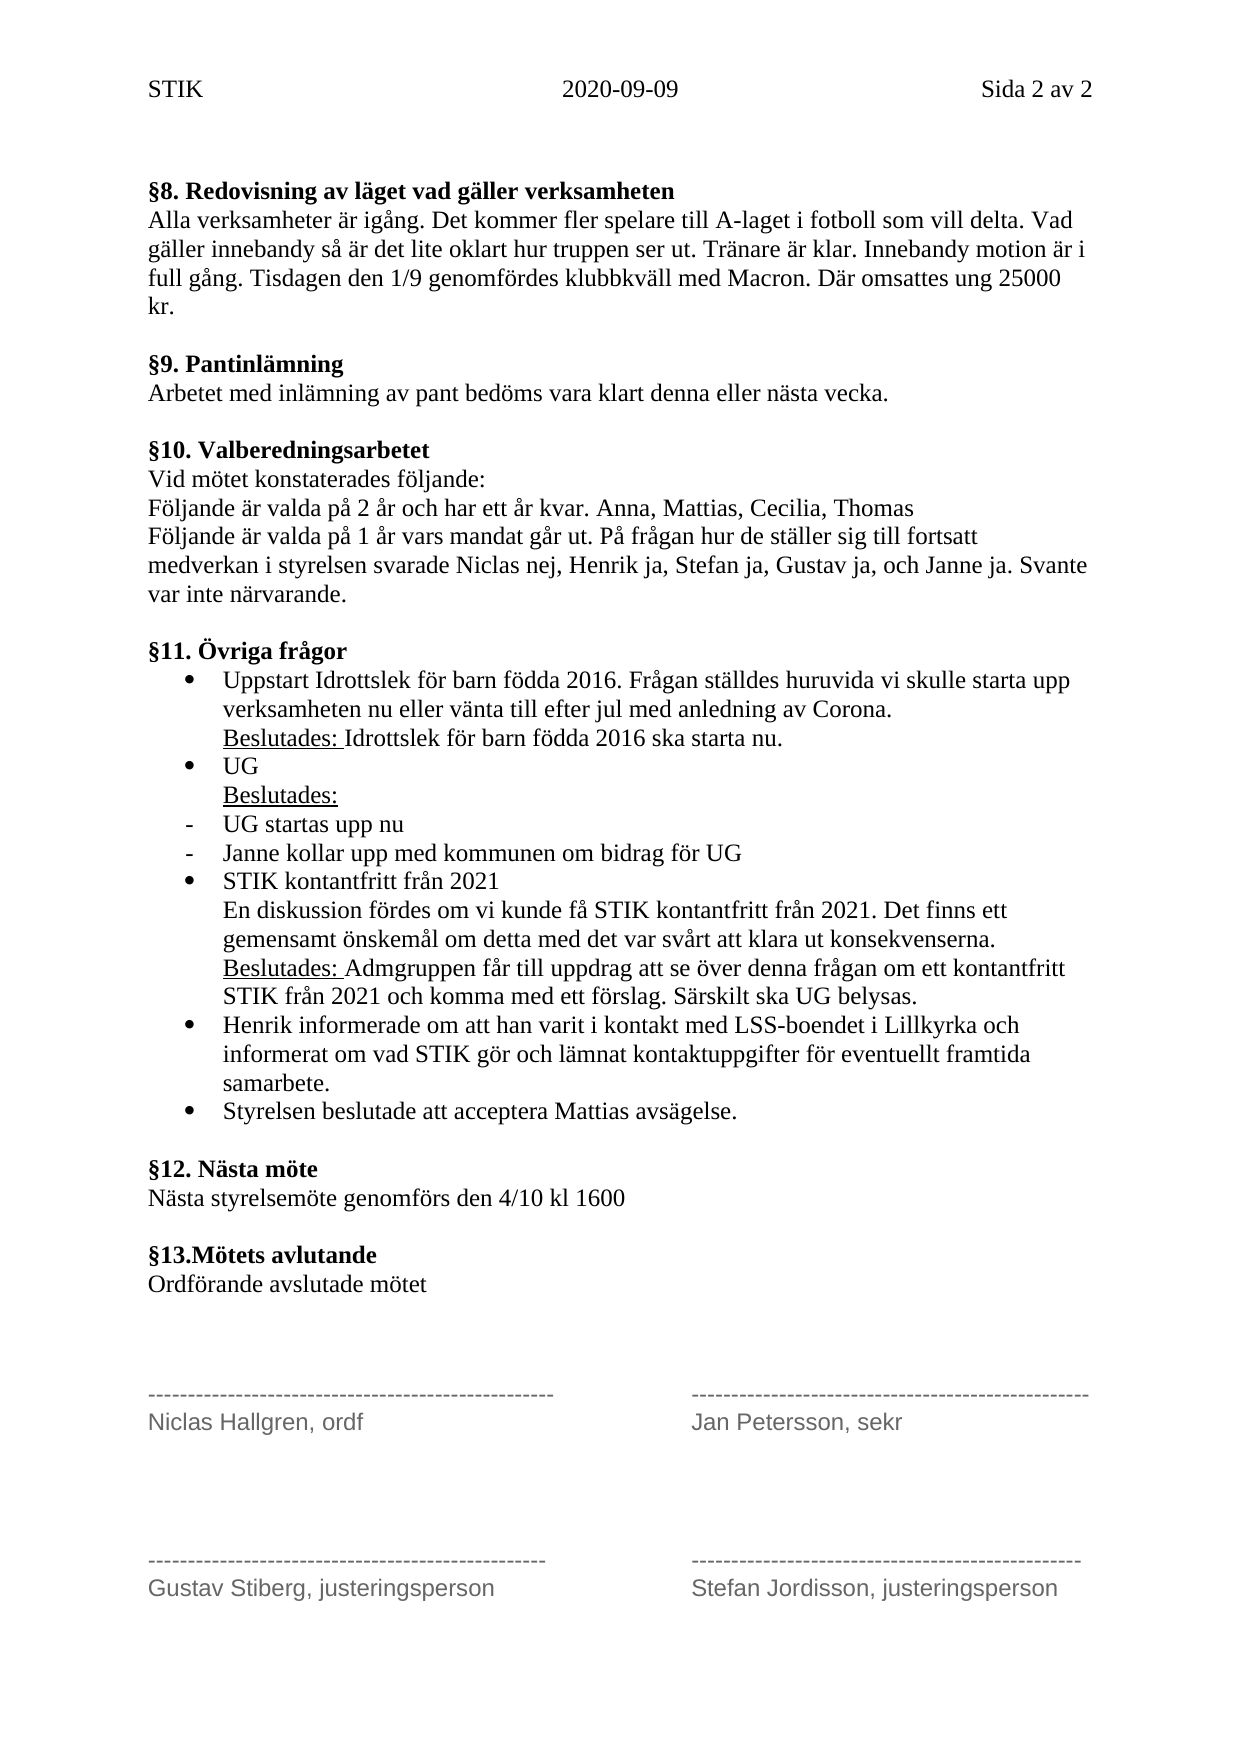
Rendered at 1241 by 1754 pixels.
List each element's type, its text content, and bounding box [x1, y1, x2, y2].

list Beslutades: Idrottslek för barn födda 2016 ska starta nu. [223, 723, 1093, 751]
list UG startas upp nu [185, 809, 1093, 838]
text --------------------------------------------------- --------------------------------------------------Niclas Hallgren, ordf Jan Petersson, sekr [148, 1380, 1093, 1436]
text Arbetet med inlämning av pant bedöms vara klart denna eller nästa vecka. [148, 378, 1093, 406]
list STIK kontantfritt från 2021 [185, 866, 1093, 895]
text §8. Redovisning av läget vad gäller verksamheten [148, 176, 1093, 205]
text Ordförande avslutade mötet [148, 1269, 1093, 1298]
list En diskussion fördes om vi kunde få STIK kontantfritt från 2021. Det finns ett gemensamt önskemål om detta med det var svårt att klara ut konsekvenserna. [223, 895, 1093, 953]
list Beslutades: Admgruppen får till uppdrag att se över denna frågan om ett kontantfritt STIK från 2021 och komma med ett förslag. Särskilt ska UG belysas. [223, 953, 1093, 1010]
list Uppstart Idrottslek för barn födda 2016. Frågan ställdes huruvida vi skulle starta upp verksamheten nu eller vänta till efter jul med anledning av Corona. [185, 665, 1093, 723]
text Nästa styrelsemöte genomförs den 4/10 kl 1600 [148, 1183, 1093, 1211]
text §10. Valberedningsarbetet [148, 435, 1093, 464]
text Vid mötet konstaterades följande: [148, 464, 1093, 493]
text §12. Nästa möte [148, 1154, 1093, 1183]
text Följande är valda på 2 år och har ett år kvar. Anna, Mattias, Cecilia, Thomas [148, 493, 1093, 521]
text §11. Övriga frågor [148, 636, 1093, 665]
text Följande är valda på 1 år vars mandat går ut. På frågan hur de ställer sig till fortsatt medverkan i styrelsen svarade Niclas nej, Henrik ja, Stefan ja, Gustav ja, och Janne ja. Svante var inte närvarande. [148, 521, 1093, 608]
list Styrelsen beslutade att acceptera Mattias avsägelse. [185, 1096, 1093, 1125]
list Janne kollar upp med kommunen om bidrag för UG [185, 838, 1093, 866]
text §9. Pantinlämning [148, 349, 1093, 378]
text §13.Mötets avlutande [148, 1240, 1093, 1269]
list Beslutades: [223, 780, 1093, 809]
text -------------------------------------------------- ------------------------------------------------- [148, 1546, 1093, 1574]
text Gustav Stiberg, justeringsperson Stefan Jordisson, justeringsperson [148, 1574, 1093, 1601]
list Henrik informerade om att han varit i kontakt med LSS-boendet i Lillkyrka och informerat om vad STIK gör och lämnat kontaktuppgifter för eventuellt framtida samarbete. [185, 1010, 1093, 1096]
list UG [185, 751, 1093, 780]
text Alla verksamheter är igång. Det kommer fler spelare till A-laget i fotboll som vill delta. Vad gäller innebandy så är det lite oklart hur truppen ser ut. Tränare är klar. Innebandy motion är i full gång. Tisdagen den 1/9 genomfördes klubbkväll med Macron. Där omsattes ung 25000 kr. [148, 205, 1093, 320]
